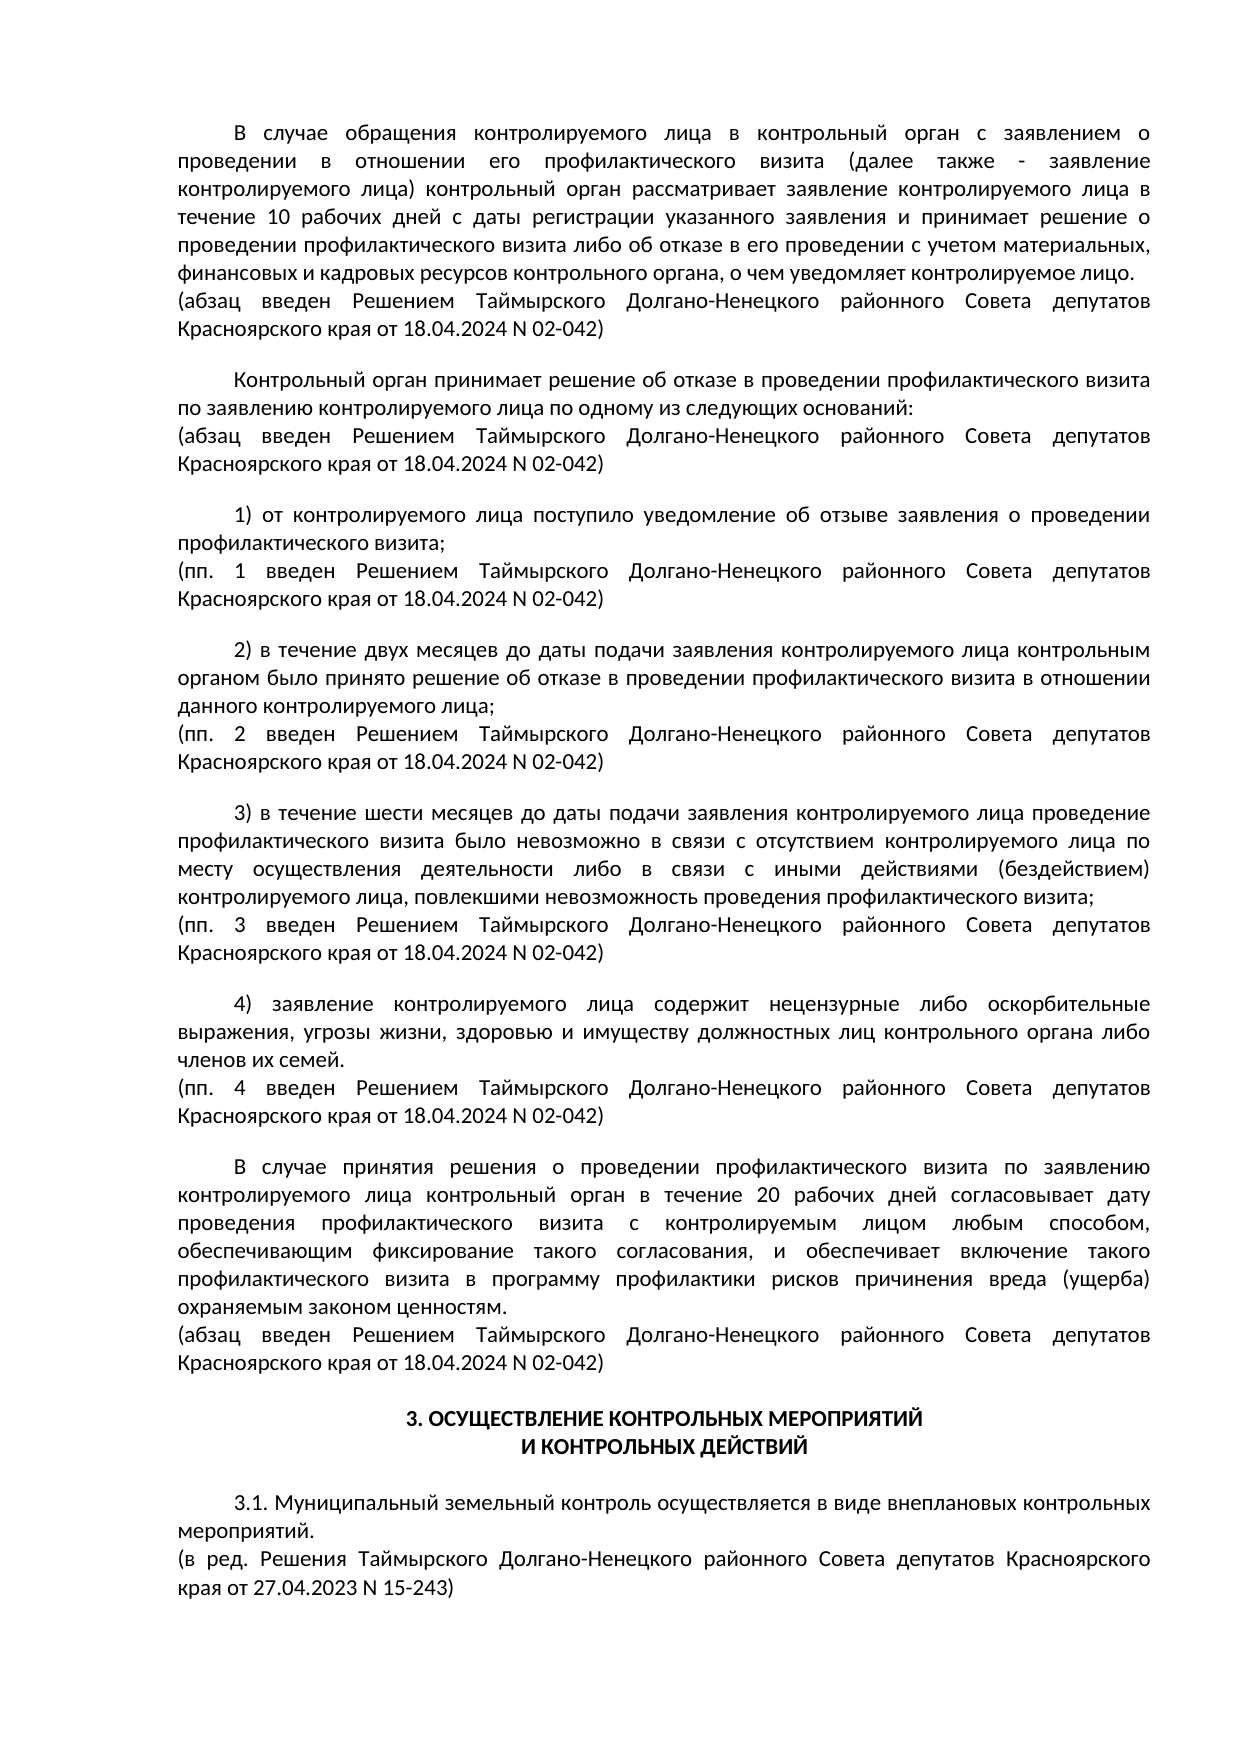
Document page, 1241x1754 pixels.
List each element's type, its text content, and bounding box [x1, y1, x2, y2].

text (пп. 3 введен Решением Таймырского Долгано-Ненецкого районного Совета депутатов Красноярского края от 18.04.2024 N 02-042) [177, 910, 1152, 966]
text 3) в течение шести месяцев до даты подачи заявления контролируемого лица проведение профилактического визита было невозможно в связи с отсутствием контролируемого лица по месту осуществления деятельности либо в связи с иными действиями (бездействием) контролируемого лица, повлекшими невозможность проведения профилактического визита; [177, 798, 1152, 910]
text (абзац введен Решением Таймырского Долгано-Ненецкого районного Совета депутатов Красноярского края от 18.04.2024 N 02-042) [177, 1320, 1152, 1376]
text В случае обращения контролируемого лица в контрольный орган с заявлением о проведении в отношении его профилактического визита (далее также - заявление контролируемого лица) контрольный орган рассматривает заявление контролируемого лица в течение 10 рабочих дней с даты регистрации указанного заявления и принимает решение о проведении профилактического визита либо об отказе в его проведении с учетом материальных, финансовых и кадровых ресурсов контрольного органа, о чем уведомляет контролируемое лицо. [177, 118, 1152, 286]
title 3. ОСУЩЕСТВЛЕНИЕ КОНТРОЛЬНЫХ МЕРОПРИЯТИЙ [177, 1404, 1152, 1432]
text (пп. 1 введен Решением Таймырского Долгано-Ненецкого районного Совета депутатов Красноярского края от 18.04.2024 N 02-042) [177, 556, 1152, 612]
text 4) заявление контролируемого лица содержит нецензурные либо оскорбительные выражения, угрозы жизни, здоровью и имуществу должностных лиц контрольного органа либо членов их семей. [177, 989, 1152, 1073]
text (абзац введен Решением Таймырского Долгано-Ненецкого районного Совета депутатов Красноярского края от 18.04.2024 N 02-042) [177, 421, 1152, 477]
text (в ред. Решения Таймырского Долгано-Ненецкого районного Совета депутатов Красноярского края от 27.04.2023 N 15-243) [177, 1544, 1152, 1601]
text (пп. 4 введен Решением Таймырского Долгано-Ненецкого районного Совета депутатов Красноярского края от 18.04.2024 N 02-042) [177, 1073, 1152, 1129]
text (абзац введен Решением Таймырского Долгано-Ненецкого районного Совета депутатов Красноярского края от 18.04.2024 N 02-042) [177, 286, 1152, 342]
text 3.1. Муниципальный земельный контроль осуществляется в виде внеплановых контрольных мероприятий. [177, 1488, 1152, 1544]
title И КОНТРОЛЬНЫХ ДЕЙСТВИЙ [177, 1432, 1152, 1461]
text 2) в течение двух месяцев до даты подачи заявления контролируемого лица контрольным органом было принято решение об отказе в проведении профилактического визита в отношении данного контролируемого лица; [177, 635, 1152, 719]
text 1) от контролируемого лица поступило уведомление об отзыве заявления о проведении профилактического визита; [177, 500, 1152, 556]
text (пп. 2 введен Решением Таймырского Долгано-Ненецкого районного Совета депутатов Красноярского края от 18.04.2024 N 02-042) [177, 719, 1152, 775]
text В случае принятия решения о проведении профилактического визита по заявлению контролируемого лица контрольный орган в течение 20 рабочих дней согласовывает дату проведения профилактического визита с контролируемым лицом любым способом, обеспечивающим фиксирование такого согласования, и обеспечивает включение такого профилактического визита в программу профилактики рисков причинения вреда (ущерба) охраняемым законом ценностям. [177, 1152, 1152, 1320]
text Контрольный орган принимает решение об отказе в проведении профилактического визита по заявлению контролируемого лица по одному из следующих оснований: [177, 365, 1152, 421]
